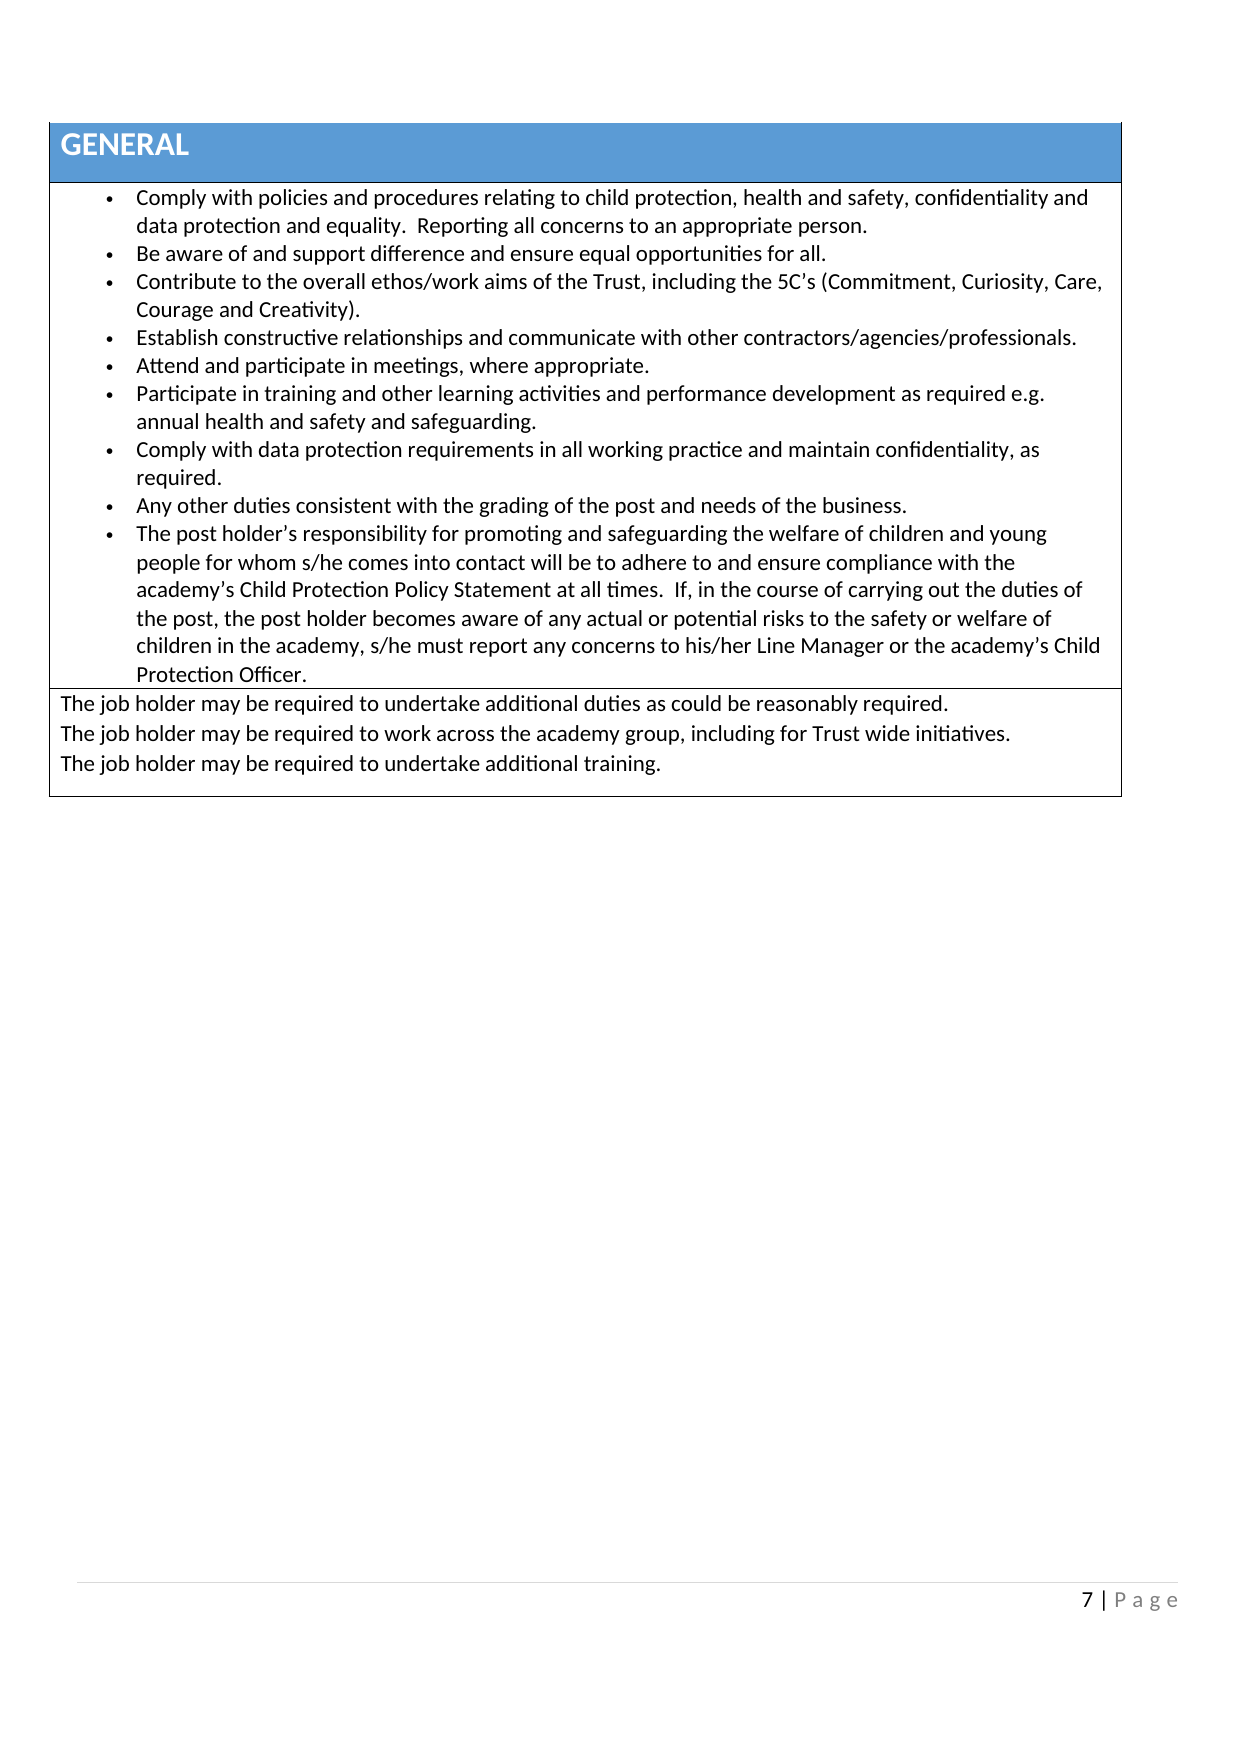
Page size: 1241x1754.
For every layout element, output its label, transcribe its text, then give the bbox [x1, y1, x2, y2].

table_cell The job holder may be required to undertake additional duties as could be reasonably required. The job holder may be required to work across the academy group, including for Trust wide initiatives. The job holder may be required to undertake additional training. [50, 689, 1121, 796]
table_cell Comply with policies and procedures relating to child protection, health and safety, confidentiality and data protection and equality. Reporting all concerns to an appropriate person. Be aware of and support difference and ensure equal opportunities for all. Contribute to the overall ethos/work aims of the Trust, including the 5C’s (Commitment, Curiosity, Care, Courage and Creativity). Establish constructive relationships and communicate with other contractors/agencies/professionals. Attend and participate in meetings, where appropriate. Participate in training and other learning activities and performance development as required e.g. annual health and safety and safeguarding. Comply with data protection requirements in all working practice and maintain confidentiality, as required. Any other duties consistent with the grading of the post and needs of the business. The post holder’s responsibility for promoting and safeguarding the welfare of children and young people for whom s/he comes into contact will be to adhere to and ensure compliance with the academy’s Child Protection Policy Statement at all times. If, in the course of carrying out the duties of the post, the post holder becomes aware of any actual or potential risks to the safety or welfare of children in the academy, s/he must report any concerns to his/her Line Manager or the academy’s Child Protection Officer. [50, 183, 1121, 688]
table_cell GENERAL [50, 123, 1121, 182]
